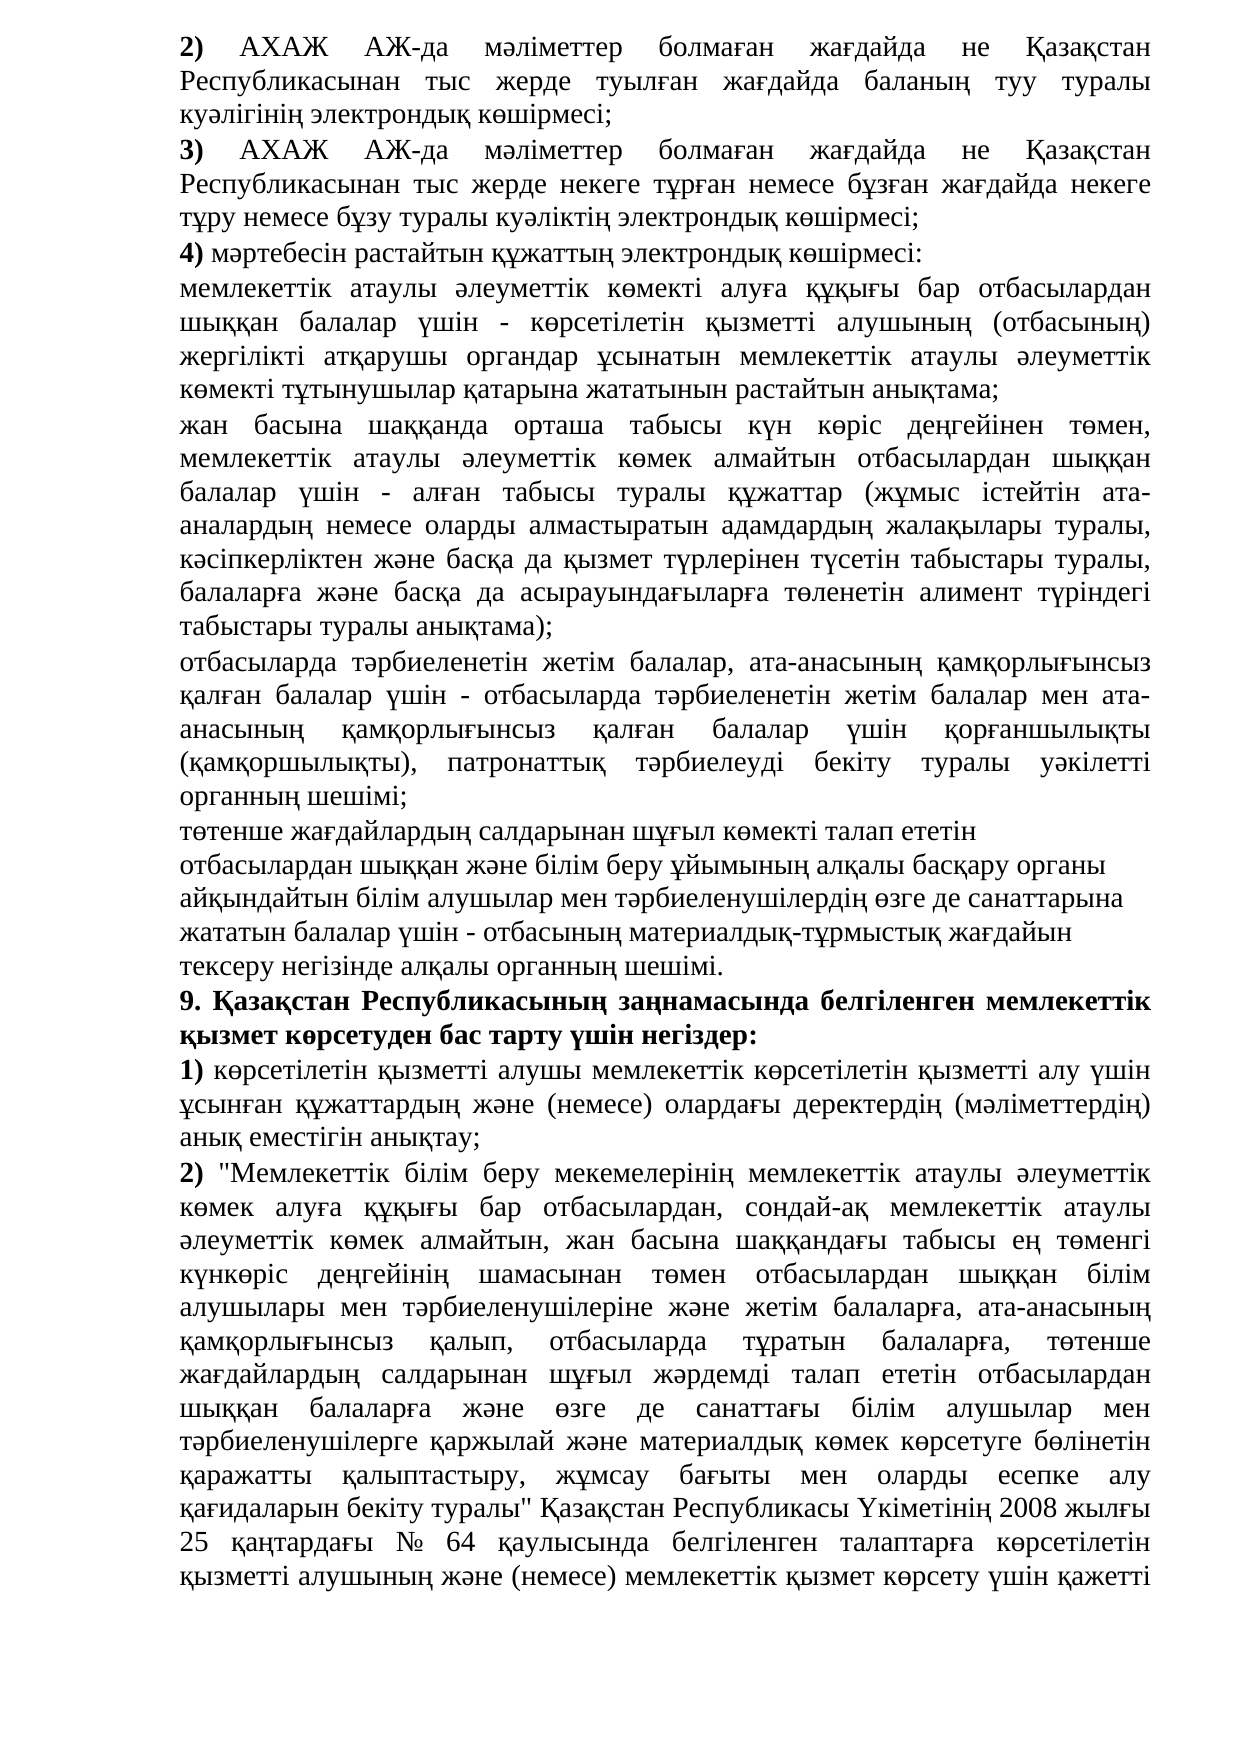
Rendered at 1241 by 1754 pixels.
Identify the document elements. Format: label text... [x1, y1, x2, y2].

text төтенше жағдайлардың салдарынан шұғыл көмекті талап ететін отбасылардан шыққан және білім беру ұйымының алқалы басқару органы айқындайтын білім алушылар мен тәрбиеленушілердің өзге де санаттарына жататын балалар үшін - отбасының материалдық-тұрмыстық жағдайын тексеру негізінде алқалы органның шешімі. [179, 813, 1152, 981]
text 9. Қазақстан Республикасының заңнамасында белгіленген мемлекеттік қызмет көрсетуден бас тарту үшін негіздер: [179, 983, 1152, 1050]
text 3) АХАЖ АЖ-да мәліметтер болмаған жағдайда не Қазақстан Республикасынан тыс жерде некеге тұрған немесе бұзған жағдайда некеге тұру немесе бұзу туралы куәліктің электрондық көшірмесі; [179, 132, 1152, 233]
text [179, 1155, 1152, 1591]
text 4) мәртебесін растайтын құжаттың электрондық көшірмесі: [179, 235, 1152, 268]
text 2) АХАЖ АЖ-да мәліметтер болмаған жағдайда не Қазақстан Республикасынан тыс жерде туылған жағдайда баланың туу туралы куәлігінің электрондық көшірмесі; [179, 29, 1152, 130]
text отбасыларда тәрбиеленетін жетім балалар, ата-анасының қамқорлығынсыз қалған балалар үшін - отбасыларда тәрбиеленетін жетім балалар мен ата-анасының қамқорлығынсыз қалған балалар үшін қорғаншылықты (қамқоршылықты), патронаттық тәрбиелеуді бекіту туралы уәкілетті органның шешімі; [179, 644, 1152, 811]
text 1) көрсетілетін қызметті алушы мемлекеттік көрсетілетін қызметті алу үшін ұсынған құжаттардың және (немесе) олардағы деректердің (мәліметтердің) анық еместігін анықтау; [179, 1052, 1152, 1153]
text жан басына шаққанда орташа табысы күн көріс деңгейінен төмен, мемлекеттік атаулы әлеуметтік көмек алмайтын отбасылардан шыққан балалар үшін - алған табысы туралы құжаттар (жұмыс істейтін ата-аналардың немесе оларды алмастыратын адамдардың жалақылары туралы, кәсіпкерліктен және басқа да қызмет түрлерінен түсетін табыстары туралы, балаларға және басқа да асырауындағыларға төленетін алимент түріндегі табыстары туралы анықтама); [179, 407, 1152, 642]
text мемлекеттік атаулы әлеуметтік көмекті алуға құқығы бар отбасылардан шыққан балалар үшін - көрсетілетін қызметті алушының (отбасының) жергілікті атқарушы органдар ұсынатын мемлекеттік атаулы әлеуметтік көмекті тұтынушылар қатарына жататынын растайтын анықтама; [179, 271, 1152, 405]
